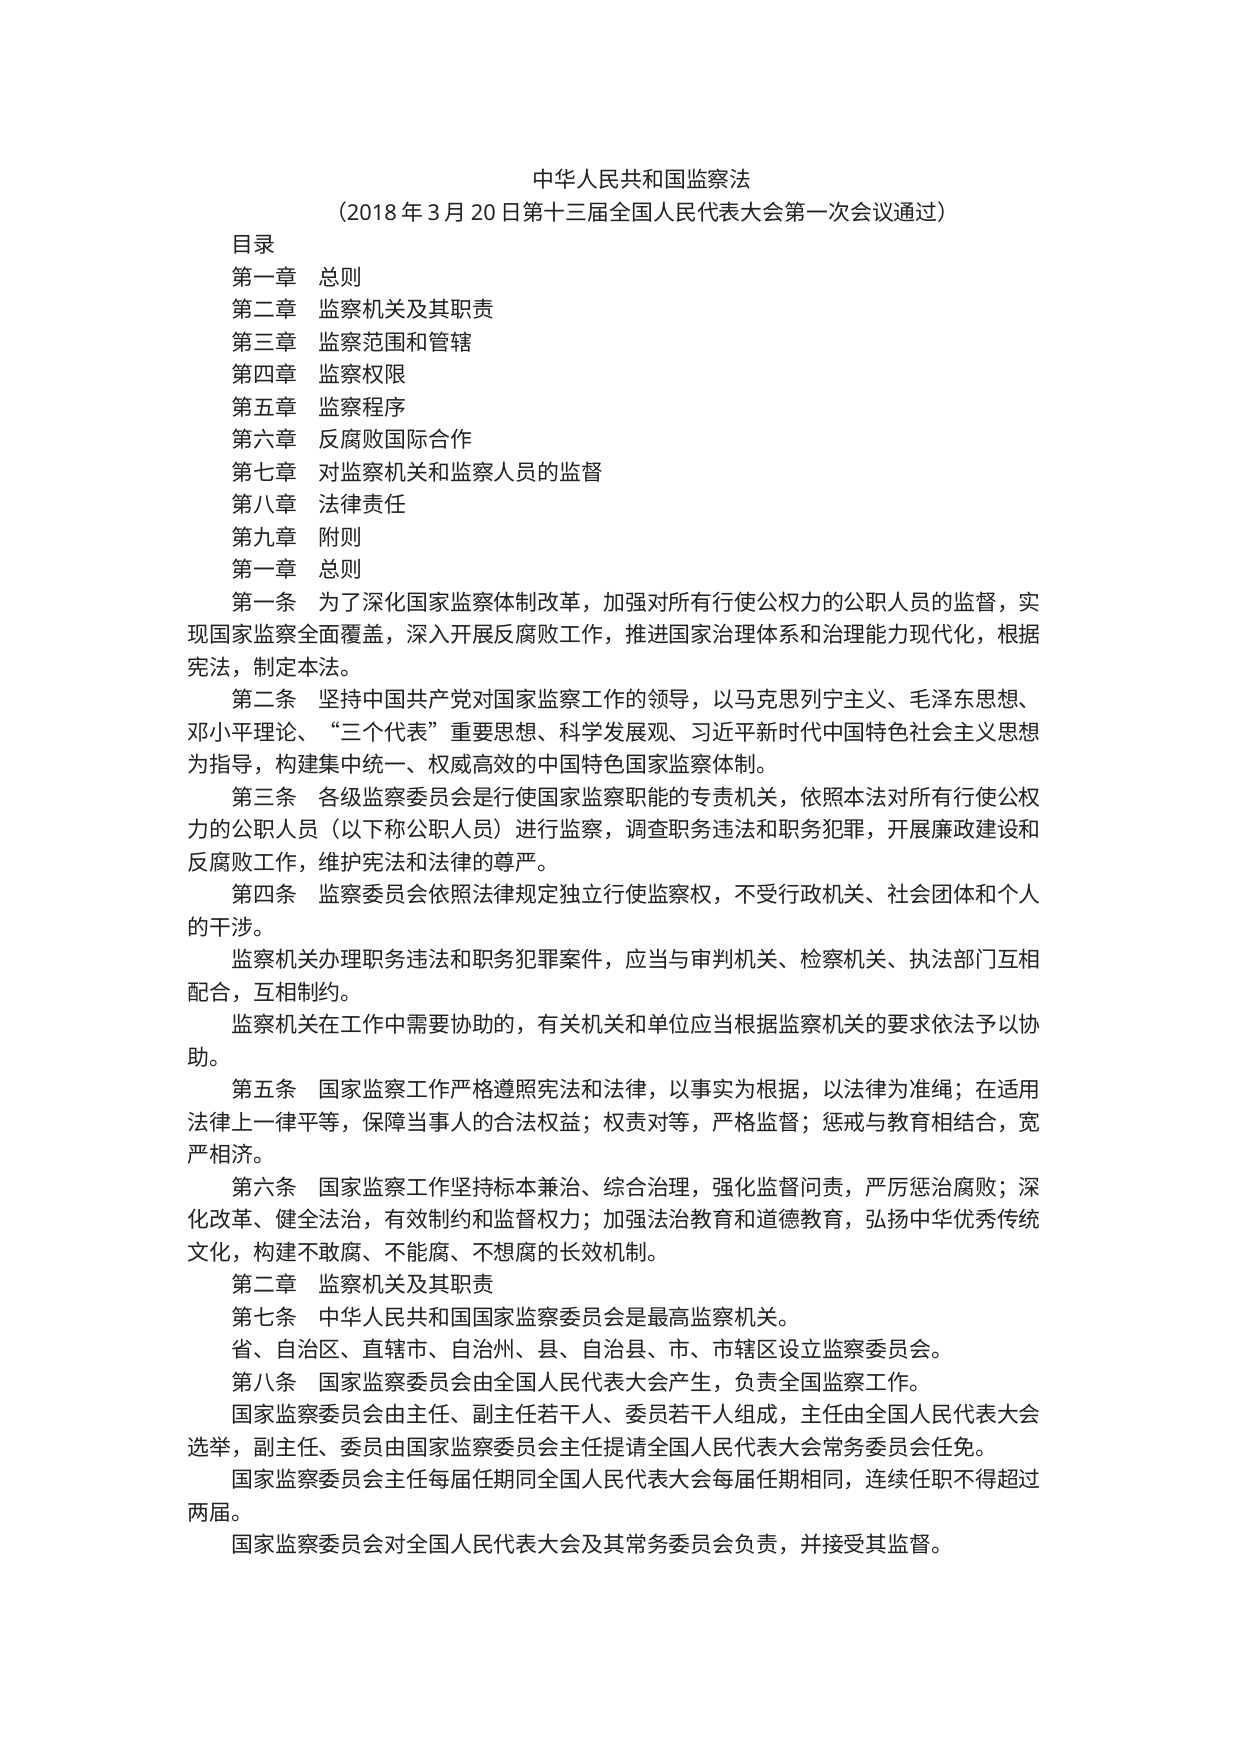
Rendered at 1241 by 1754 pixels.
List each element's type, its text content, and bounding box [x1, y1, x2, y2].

text 第七章 对监察机关和监察人员的监督 [187, 454, 1053, 487]
text 第一章 总则 [187, 259, 1053, 292]
text 省、自治区、直辖市、自治州、县、自治县、市、市辖区设立监察委员会。 [187, 1332, 1053, 1364]
text 第七条 中华人民共和国国家监察委员会是最高监察机关。 [187, 1299, 1053, 1332]
text 第二章 监察机关及其职责 [187, 292, 1053, 324]
text 第三章 监察范围和管辖 [187, 324, 1053, 357]
text 第一条 为了深化国家监察体制改革，加强对所有行使公权力的公职人员的监督，实现国家监察全面覆盖，深入开展反腐败工作，推进国家治理体系和治理能力现代化，根据宪法，制定本法。 [187, 584, 1053, 682]
text 第六条 国家监察工作坚持标本兼治、综合治理，强化监督问责，严厉惩治腐败；深化改革、健全法治，有效制约和监督权力；加强法治教育和道德教育，弘扬中华优秀传统文化，构建不敢腐、不能腐、不想腐的长效机制。 [187, 1169, 1053, 1267]
text 第二章 监察机关及其职责 [187, 1267, 1053, 1299]
text 监察机关在工作中需要协助的，有关机关和单位应当根据监察机关的要求依法予以协助。 [187, 1007, 1053, 1072]
text 第四章 监察权限 [187, 357, 1053, 389]
text 目录 [187, 227, 1053, 259]
text （2018年3月20日第十三届全国人民代表大会第一次会议通过） [187, 194, 1053, 227]
text 监察机关办理职务违法和职务犯罪案件，应当与审判机关、检察机关、执法部门互相配合，互相制约。 [187, 942, 1053, 1007]
text 第八条 国家监察委员会由全国人民代表大会产生，负责全国监察工作。 [187, 1364, 1053, 1397]
text 中华人民共和国监察法 [187, 162, 1053, 194]
text 国家监察委员会主任每届任期同全国人民代表大会每届任期相同，连续任职不得超过两届。 [187, 1462, 1053, 1527]
text 第九章 附则 [187, 519, 1053, 552]
text 第八章 法律责任 [187, 487, 1053, 519]
text 第三条 各级监察委员会是行使国家监察职能的专责机关，依照本法对所有行使公权力的公职人员（以下称公职人员）进行监察，调查职务违法和职务犯罪，开展廉政建设和反腐败工作，维护宪法和法律的尊严。 [187, 779, 1053, 877]
text 第四条 监察委员会依照法律规定独立行使监察权，不受行政机关、社会团体和个人的干涉。 [187, 877, 1053, 942]
text 国家监察委员会由主任、副主任若干人、委员若干人组成，主任由全国人民代表大会选举，副主任、委员由国家监察委员会主任提请全国人民代表大会常务委员会任免。 [187, 1397, 1053, 1462]
text 第六章 反腐败国际合作 [187, 422, 1053, 454]
text 第五条 国家监察工作严格遵照宪法和法律，以事实为根据，以法律为准绳；在适用法律上一律平等，保障当事人的合法权益；权责对等，严格监督；惩戒与教育相结合，宽严相济。 [187, 1072, 1053, 1169]
text 第五章 监察程序 [187, 389, 1053, 422]
text 第一章 总则 [187, 552, 1053, 584]
text 第二条 坚持中国共产党对国家监察工作的领导，以马克思列宁主义、毛泽东思想、邓小平理论、“三个代表”重要思想、科学发展观、习近平新时代中国特色社会主义思想为指导，构建集中统一、权威高效的中国特色国家监察体制。 [187, 682, 1053, 779]
text 国家监察委员会对全国人民代表大会及其常务委员会负责，并接受其监督。 [187, 1527, 1053, 1559]
